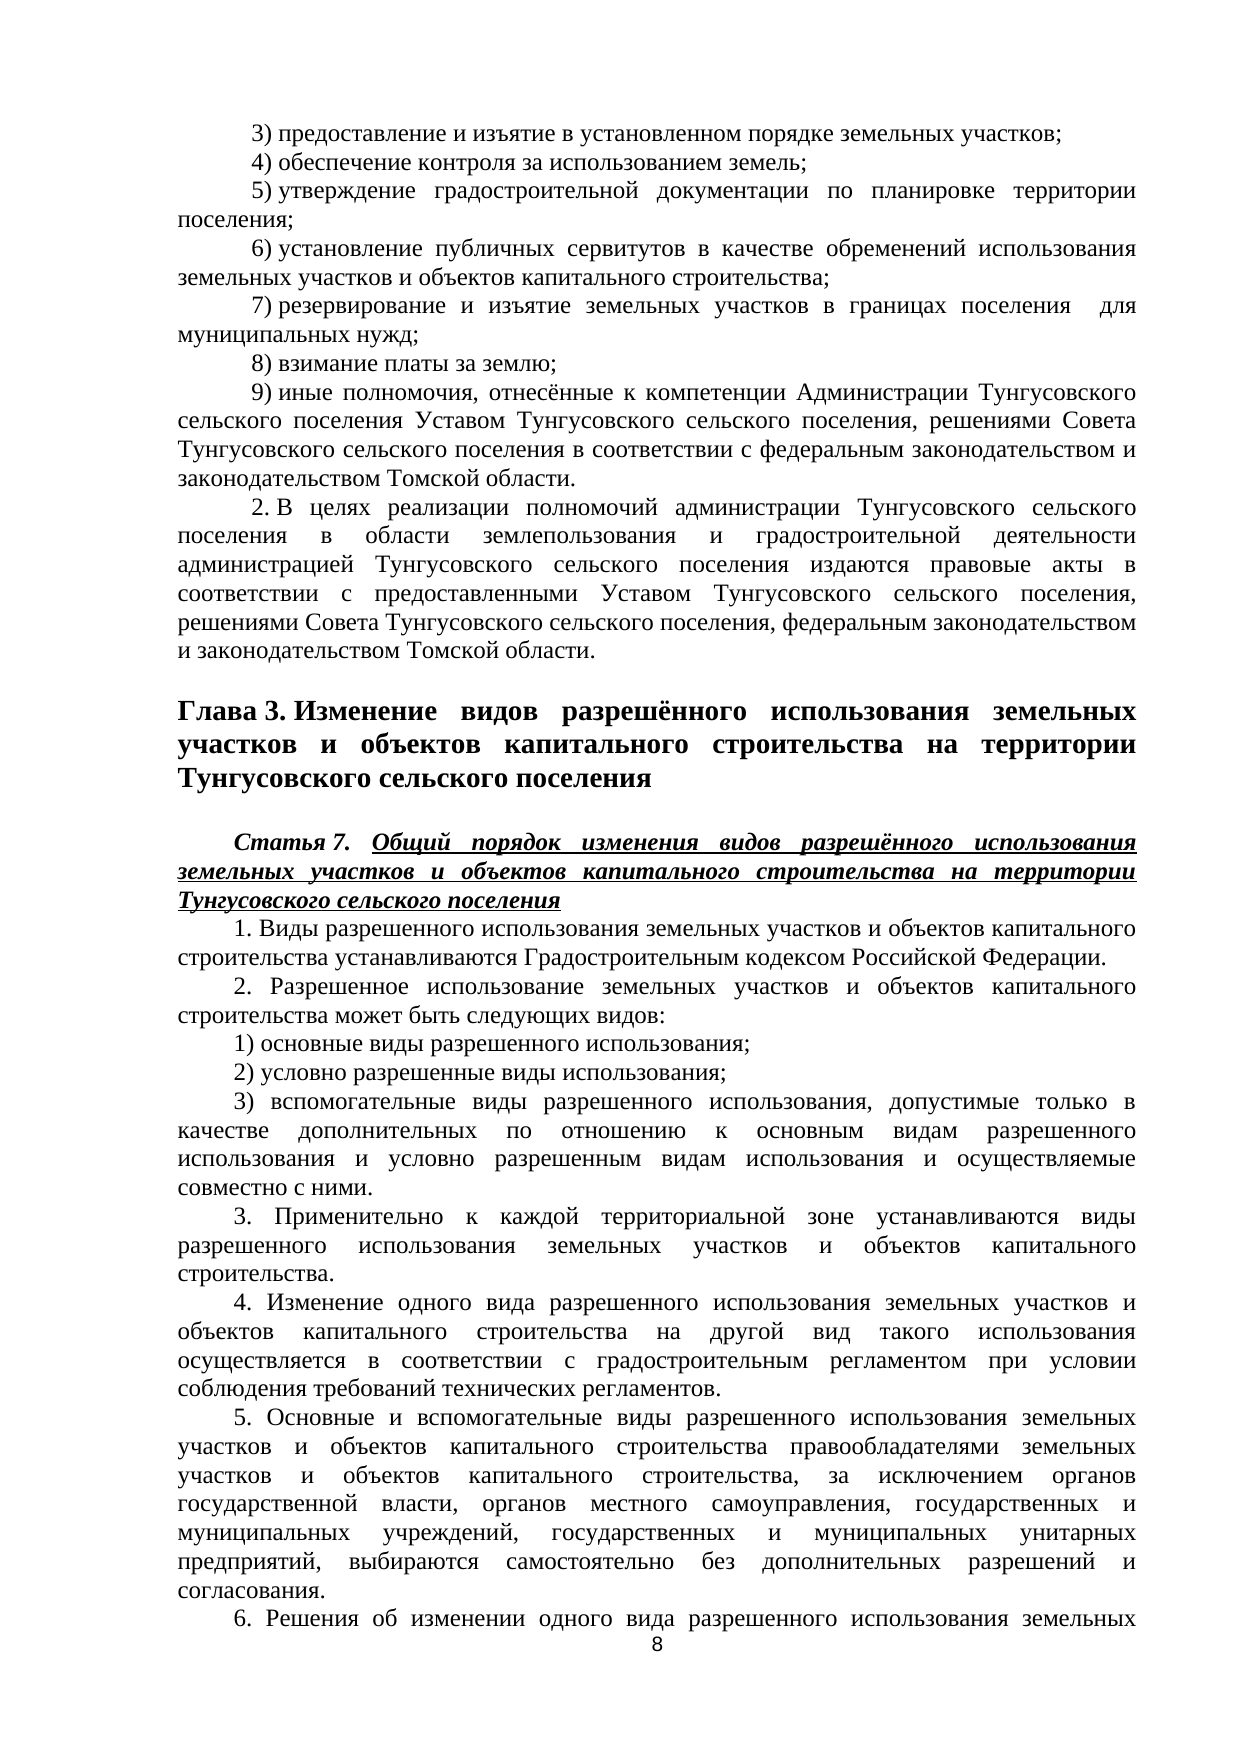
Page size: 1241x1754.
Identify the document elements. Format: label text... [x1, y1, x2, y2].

text 5) утверждение градостроительной документации по планировке территории поселения; [177, 176, 1137, 233]
text 8) взимание платы за землю; [177, 348, 1137, 377]
text 3) предоставление и изъятие в установленном порядке земельных участков; [177, 118, 1137, 147]
text Статья 7. Общий порядок изменения видов разрешённого использования земельных участков и объектов капитального строительства на территории Тунгусовского сельского поселения [177, 827, 1137, 881]
text 1) основные виды разрешенного использования; [177, 1028, 1137, 1057]
text 9) иные полномочия, отнесённые к компетенции Администрации Тунгусовского сельского поселения Уставом Тунгусовского сельского поселения, решениями Совета Тунгусовского сельского поселения в соответствии с федеральным законодательством и законодательством Томской области. [177, 377, 1137, 492]
text Глава 3. Изменение видов разрешённого использования земельных участков и объектов капитального строительства на территории Тунгусовского сельского поселения [177, 693, 1137, 794]
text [177, 1603, 1137, 1632]
text 2) условно разрешенные виды использования; [177, 1057, 1137, 1086]
text Статья 7. Общий порядок изменения видов разрешённого использования земельных участков и объектов капитального строительства на территории Тунгусовского сельского поселения [177, 882, 1137, 913]
text 1. Виды разрешенного использования земельных участков и объектов капитального строительства устанавливаются Градостроительным кодексом Российской Федерации. [177, 913, 1137, 971]
text 3) вспомогательные виды разрешенного использования, допустимые только в качестве дополнительных по отношению к основным видам разрешенного использования и условно разрешенным видам использования и осуществляемые совместно с ними. [177, 1086, 1137, 1201]
text 4) обеспечение контроля за использованием земель; [177, 147, 1137, 176]
text 4. Изменение одного вида разрешенного использования земельных участков и объектов капитального строительства на другой вид такого использования осуществляется в соответствии с градостроительным регламентом при условии соблюдения требований технических регламентов. [177, 1287, 1137, 1402]
text 7) резервирование и изъятие земельных участков в границах поселения для муниципальных нужд; [177, 291, 1137, 348]
text 5. Основные и вспомогательные виды разрешенного использования земельных участков и объектов капитального строительства правообладателями земельных участков и объектов капитального строительства, за исключением органов государственной власти, органов местного самоуправления, государственных и муниципальных учреждений, государственных и муниципальных унитарных предприятий, выбираются самостоятельно без дополнительных разрешений и согласования. [177, 1402, 1137, 1603]
text 2. В целях реализации полномочий администрации Тунгусовского сельского поселения в области землепользования и градостроительной деятельности администрацией Тунгусовского сельского поселения издаются правовые акты в соответствии с предоставленными Уставом Тунгусовского сельского поселения, решениями Совета Тунгусовского сельского поселения, федеральным законодательством и законодательством Томской области. [177, 492, 1137, 664]
text 6) установление публичных сервитутов в качестве обременений использования земельных участков и объектов капитального строительства; [177, 233, 1137, 291]
text 2. Разрешенное использование земельных участков и объектов капитального строительства может быть следующих видов: [177, 971, 1137, 1028]
text 3. Применительно к каждой территориальной зоне устанавливаются виды разрешенного использования земельных участков и объектов капитального строительства. [177, 1201, 1137, 1287]
